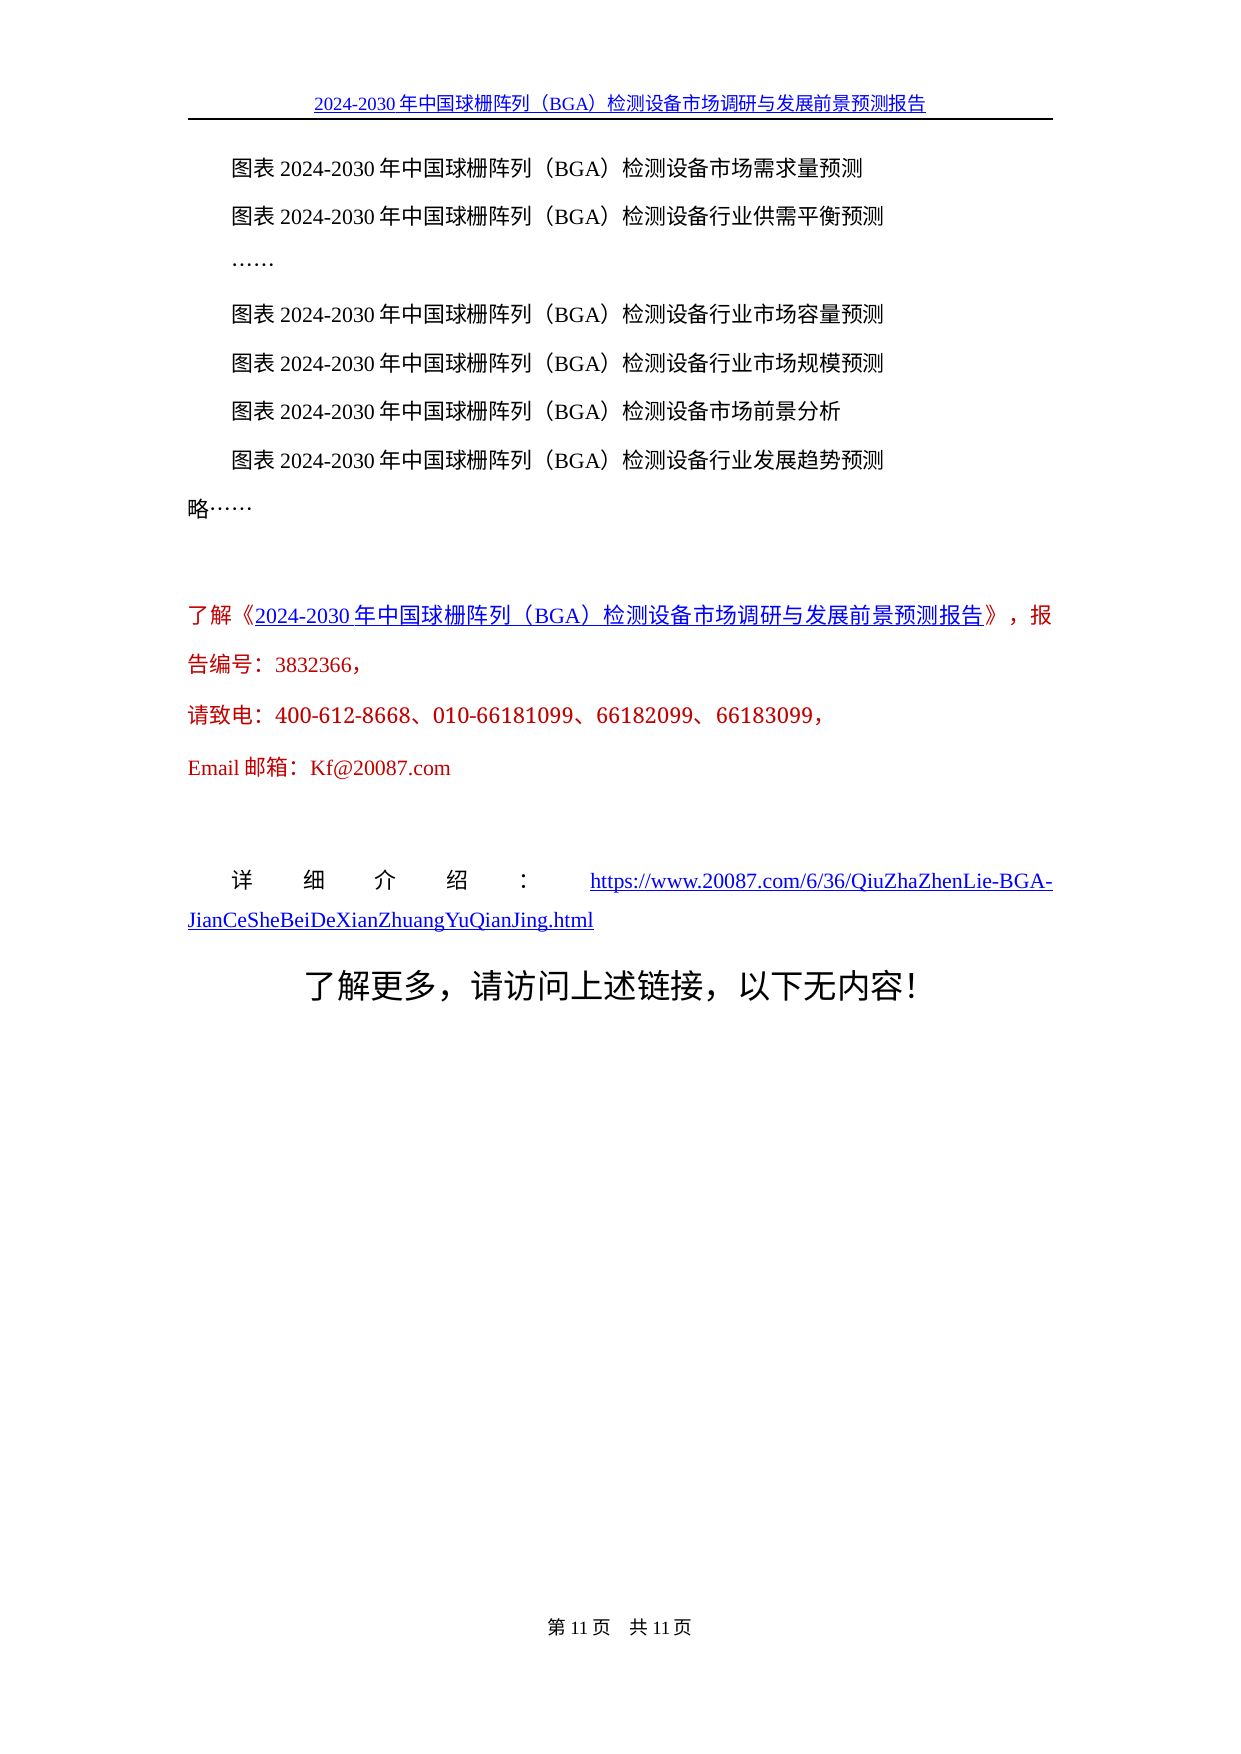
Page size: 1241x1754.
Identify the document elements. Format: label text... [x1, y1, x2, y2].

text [187, 150, 1053, 524]
text 请致电：400-612-8668、010-66181099、66182099、66183099， [187, 698, 1053, 731]
text 详细介绍：https://www.20087.com/6/36/QiuZhaZhenLie-BGA-JianCeSheBeiDeXianZhuangYuQianJing.html [187, 863, 1053, 936]
text Email邮箱：Kf@20087.com [187, 750, 1053, 782]
title 了解更多，请访问上述链接，以下无内容！ [187, 952, 1053, 1017]
text 了解《2024-2030年中国球栅阵列（BGA）检测设备市场调研与发展前景预测报告》，报告编号：3832366， [187, 598, 1053, 679]
